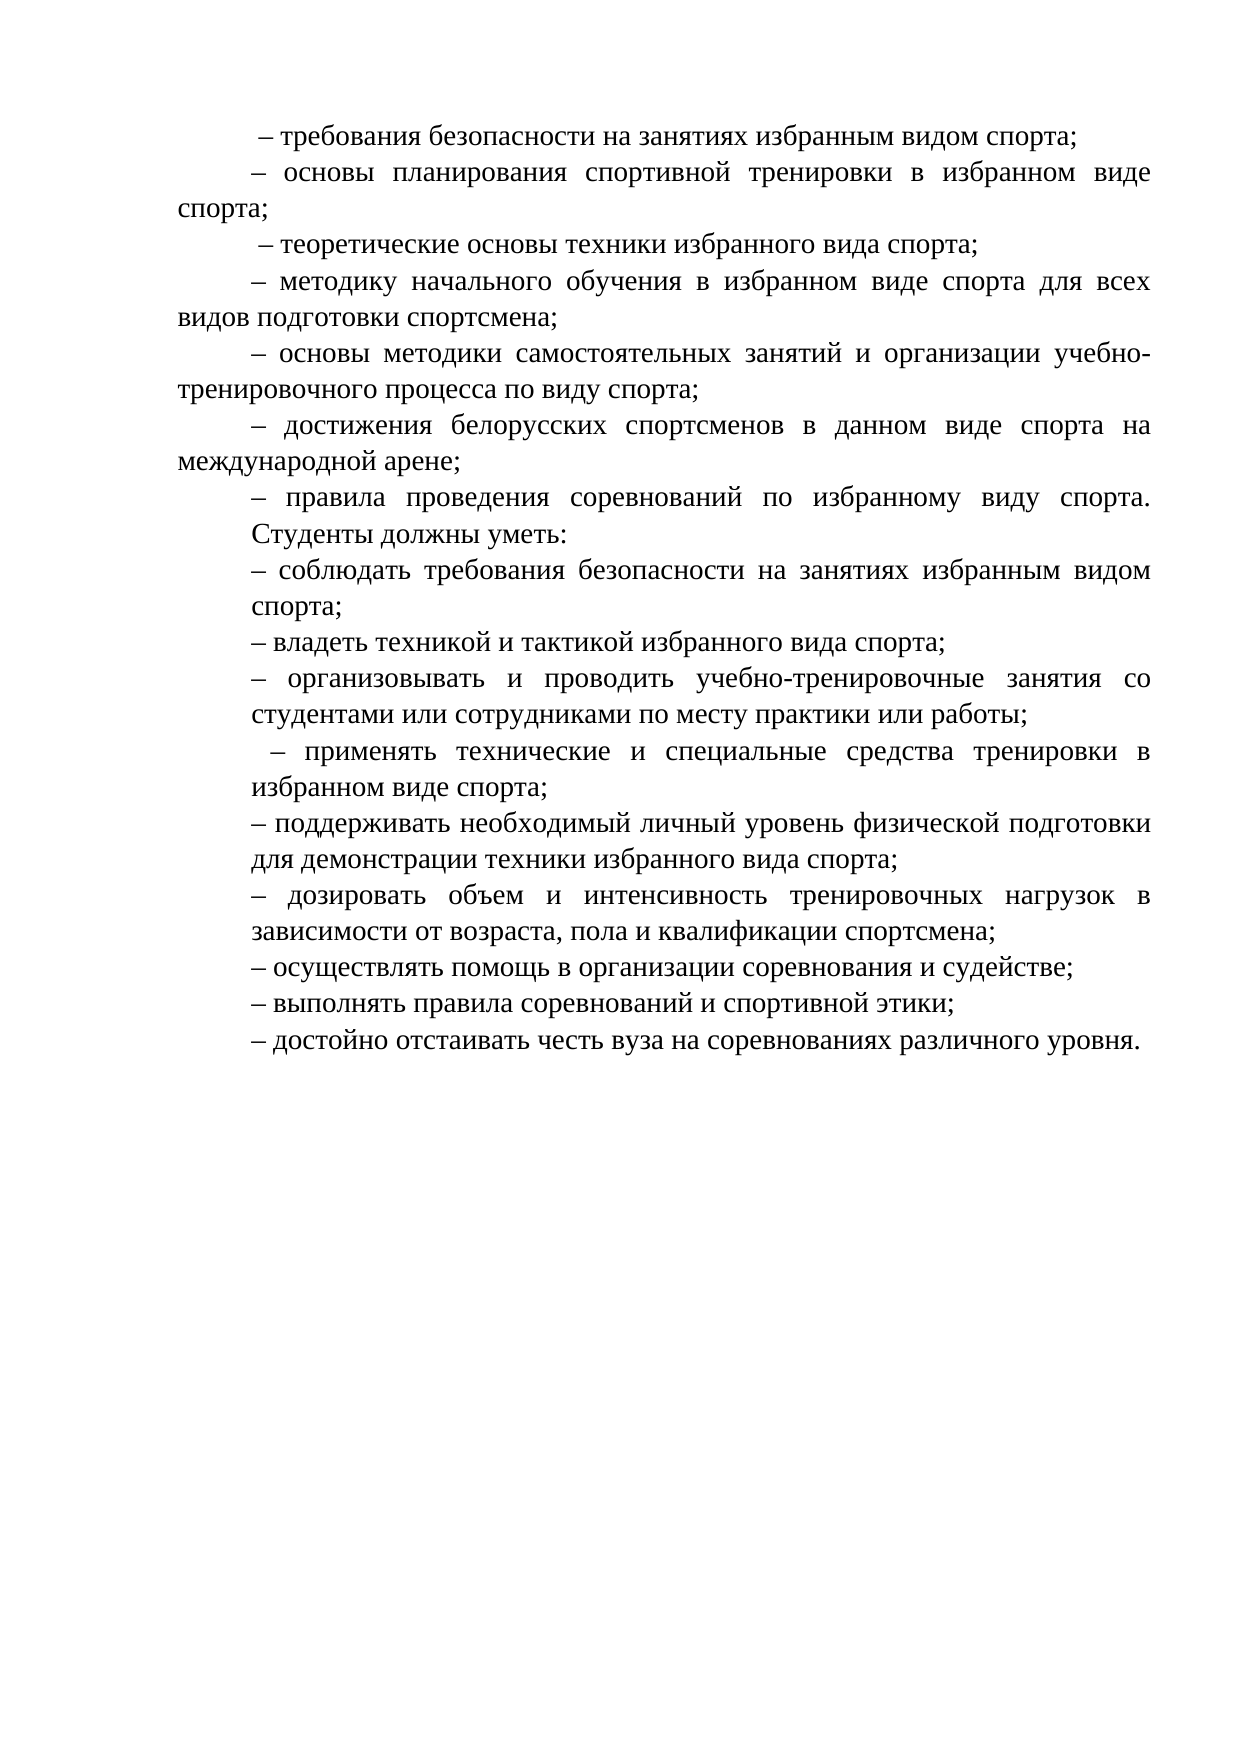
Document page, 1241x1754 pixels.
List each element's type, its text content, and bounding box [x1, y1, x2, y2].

text – дозировать объем и интенсивность тренировочных нагрузок в зависимости от возраста, пола и квалификации спортсмена; [251, 877, 1152, 947]
text – соблюдать требования безопасности на занятиях избранным видом спорта; [251, 552, 1152, 622]
text – методику начального обучения в избранном виде спорта для всех видов подготовки спортсмена; [177, 263, 1152, 332]
text – теоретические основы техники избранного вида спорта; [177, 227, 1152, 260]
text – применять технические и специальные средства тренировки в избранном виде спорта; [251, 733, 1152, 802]
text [177, 118, 1152, 152]
text – основы методики самостоятельных занятий и организации учебно-тренировочного процесса по виду спорта; [177, 335, 1152, 405]
text – достойно отстаивать честь вуза на соревнованиях различного уровня. [251, 1022, 1152, 1055]
text – поддерживать необходимый личный уровень физической подготовки для демонстрации техники избранного вида спорта; [251, 805, 1152, 874]
text – достижения белорусских спортсменов в данном виде спорта на международной арене; [177, 407, 1152, 477]
text – владеть техникой и тактикой избранного вида спорта; [251, 624, 1152, 658]
text – правила проведения соревнований по избранному виду спорта. Студенты должны уметь: [251, 479, 1152, 549]
text – выполнять правила соревнований и спортивной этики; [251, 986, 1152, 1019]
text – основы планирования спортивной тренировки в избранном виде спорта; [177, 154, 1152, 224]
text – осуществлять помощь в организации соревнования и судействе; [251, 949, 1152, 983]
text – организовывать и проводить учебно-тренировочные занятия со студентами или сотрудниками по месту практики или работы; [251, 660, 1152, 730]
